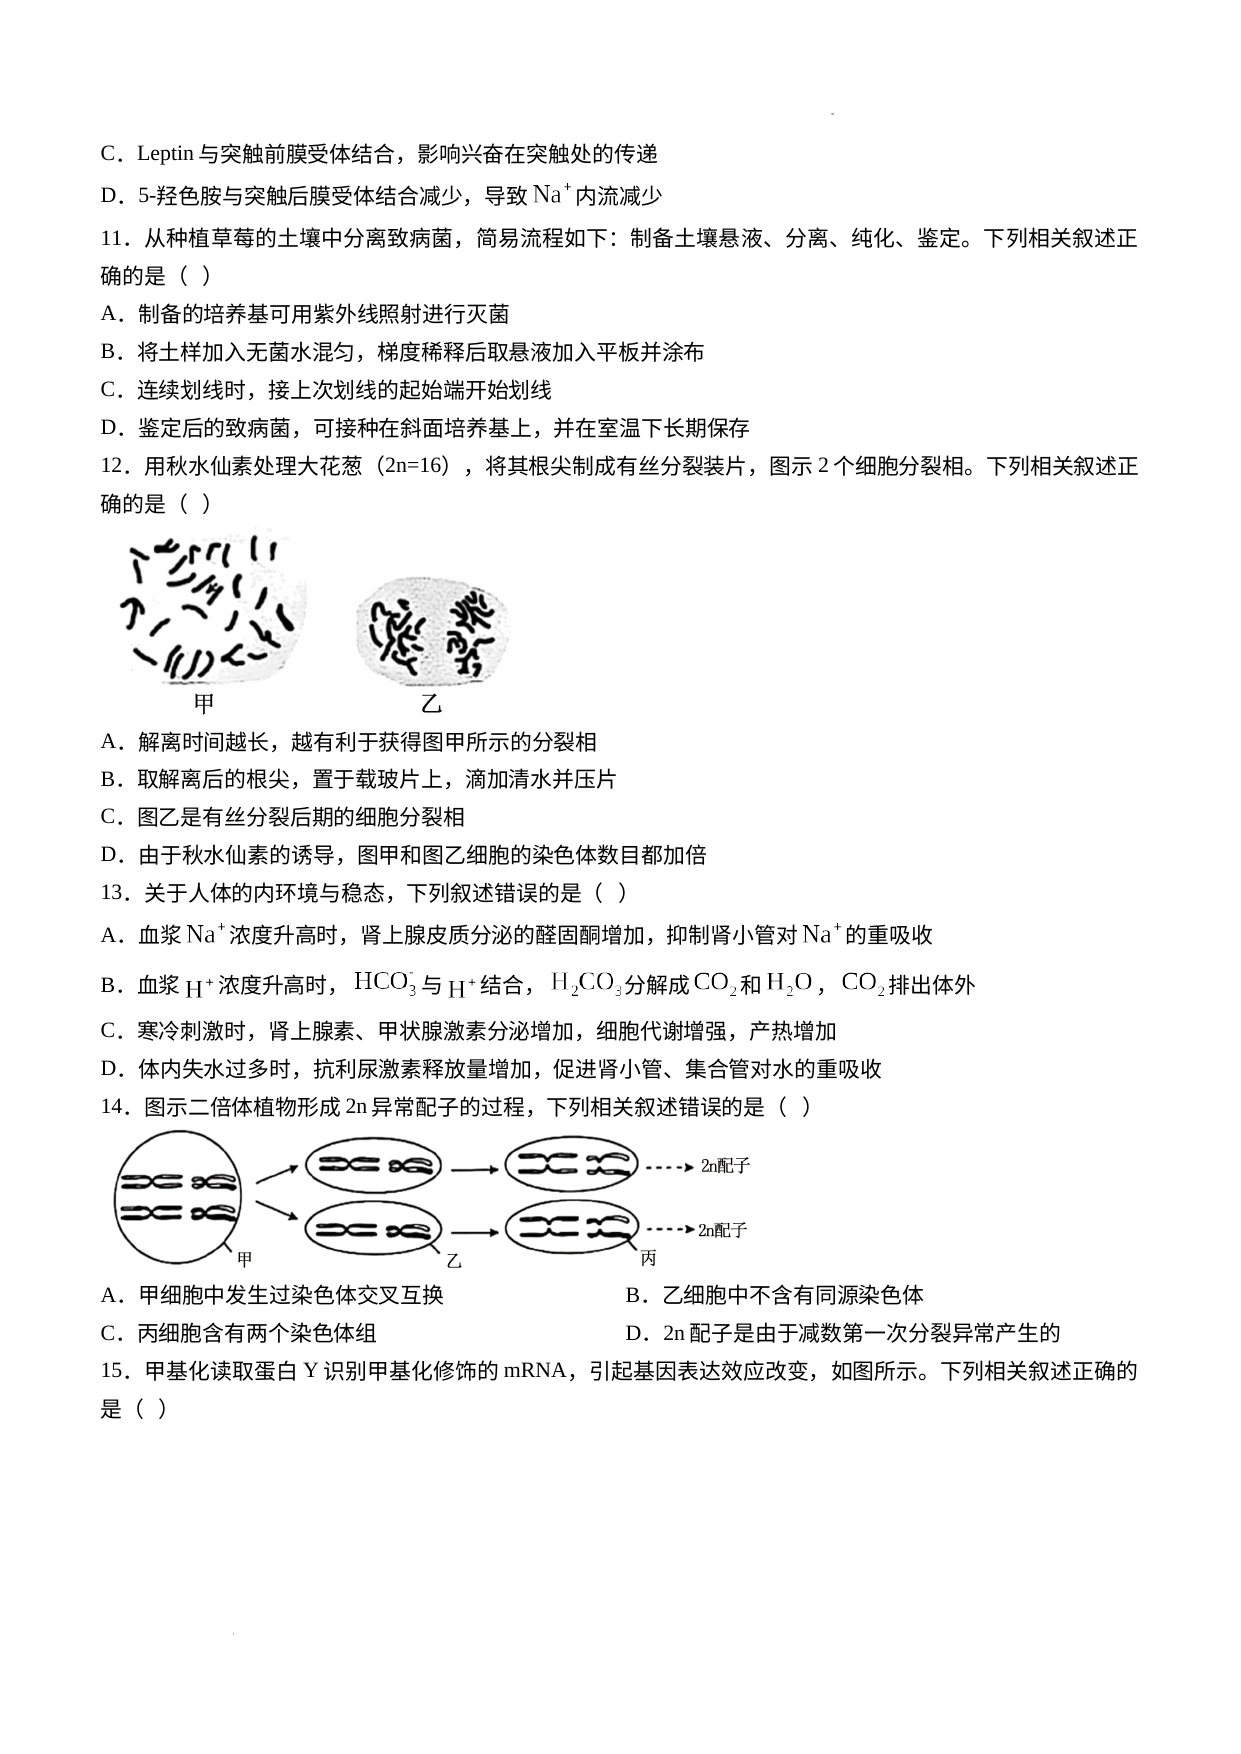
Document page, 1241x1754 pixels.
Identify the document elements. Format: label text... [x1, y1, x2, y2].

text A．血浆浓度升高时，肾上腺皮质分泌的醛固酮增加，抑制肾小管对的重吸收 [100, 914, 1140, 954]
text D．由于秋水仙素的诱导，图甲和图乙细胞的染色体数目都加倍 [100, 838, 1140, 870]
text D．体内失水过多时，抗利尿激素释放量增加，促进肾小管、集合管对水的重吸收 [100, 1052, 1140, 1084]
text D．鉴定后的致病菌，可接种在斜面培养基上，并在室温下长期保存 [100, 411, 1140, 443]
text B．将土样加入无菌水混匀，梯度稀释后取悬液加入平板并涂布 [100, 335, 1140, 367]
picture [100, 524, 518, 720]
text 13．关于人体的内环境与稳态，下列叙述错误的是（ ） [100, 876, 1140, 908]
picture [100, 1127, 755, 1274]
text C．丙细胞含有两个染色体组 D．2n配子是由于减数第一次分裂异常产生的 [100, 1316, 1140, 1348]
text A．解离时间越长，越有利于获得图甲所示的分裂相 [100, 724, 1140, 756]
text 14．图示二倍体植物形成2n异常配子的过程，下列相关叙述错误的是（ ） [100, 1090, 1140, 1122]
text C．寒冷刺激时，肾上腺素、甲状腺激素分泌增加，细胞代谢增强，产热增加 [100, 1014, 1140, 1046]
text A．制备的培养基可用紫外线照射进行灭菌 [100, 297, 1140, 329]
text C．连续划线时，接上次划线的起始端开始划线 [100, 373, 1140, 405]
text 12．用秋水仙素处理大花葱（2n=16），将其根尖制成有丝分裂装片，图示2个细胞分裂相。下列相关叙述正确的是（ ） [100, 449, 1140, 518]
text D．5-羟色胺与突触后膜受体结合减少，导致内流减少 [100, 174, 1140, 215]
text C．Leptin与突触前膜受体结合，影响兴奋在突触处的传递 [100, 137, 1140, 168]
text 15．甲基化读取蛋白Y识别甲基化修饰的mRNA，引起基因表达效应改变，如图所示。下列相关叙述正确的是（ ） [100, 1354, 1140, 1424]
text 11．从种植草莓的土壤中分离致病菌，简易流程如下：制备土壤悬液、分离、纯化、鉴定。下列相关叙述正确的是（ ） [100, 221, 1140, 291]
text B．取解离后的根尖，置于载玻片上，滴加清水并压片 [100, 762, 1140, 794]
text B．血浆浓度升高时，与结合，分解成和，排出体外 [100, 961, 1140, 1008]
text C．图乙是有丝分裂后期的细胞分裂相 [100, 800, 1140, 832]
text A．甲细胞中发生过染色体交叉互换 B．乙细胞中不含有同源染色体 [100, 1278, 1140, 1310]
